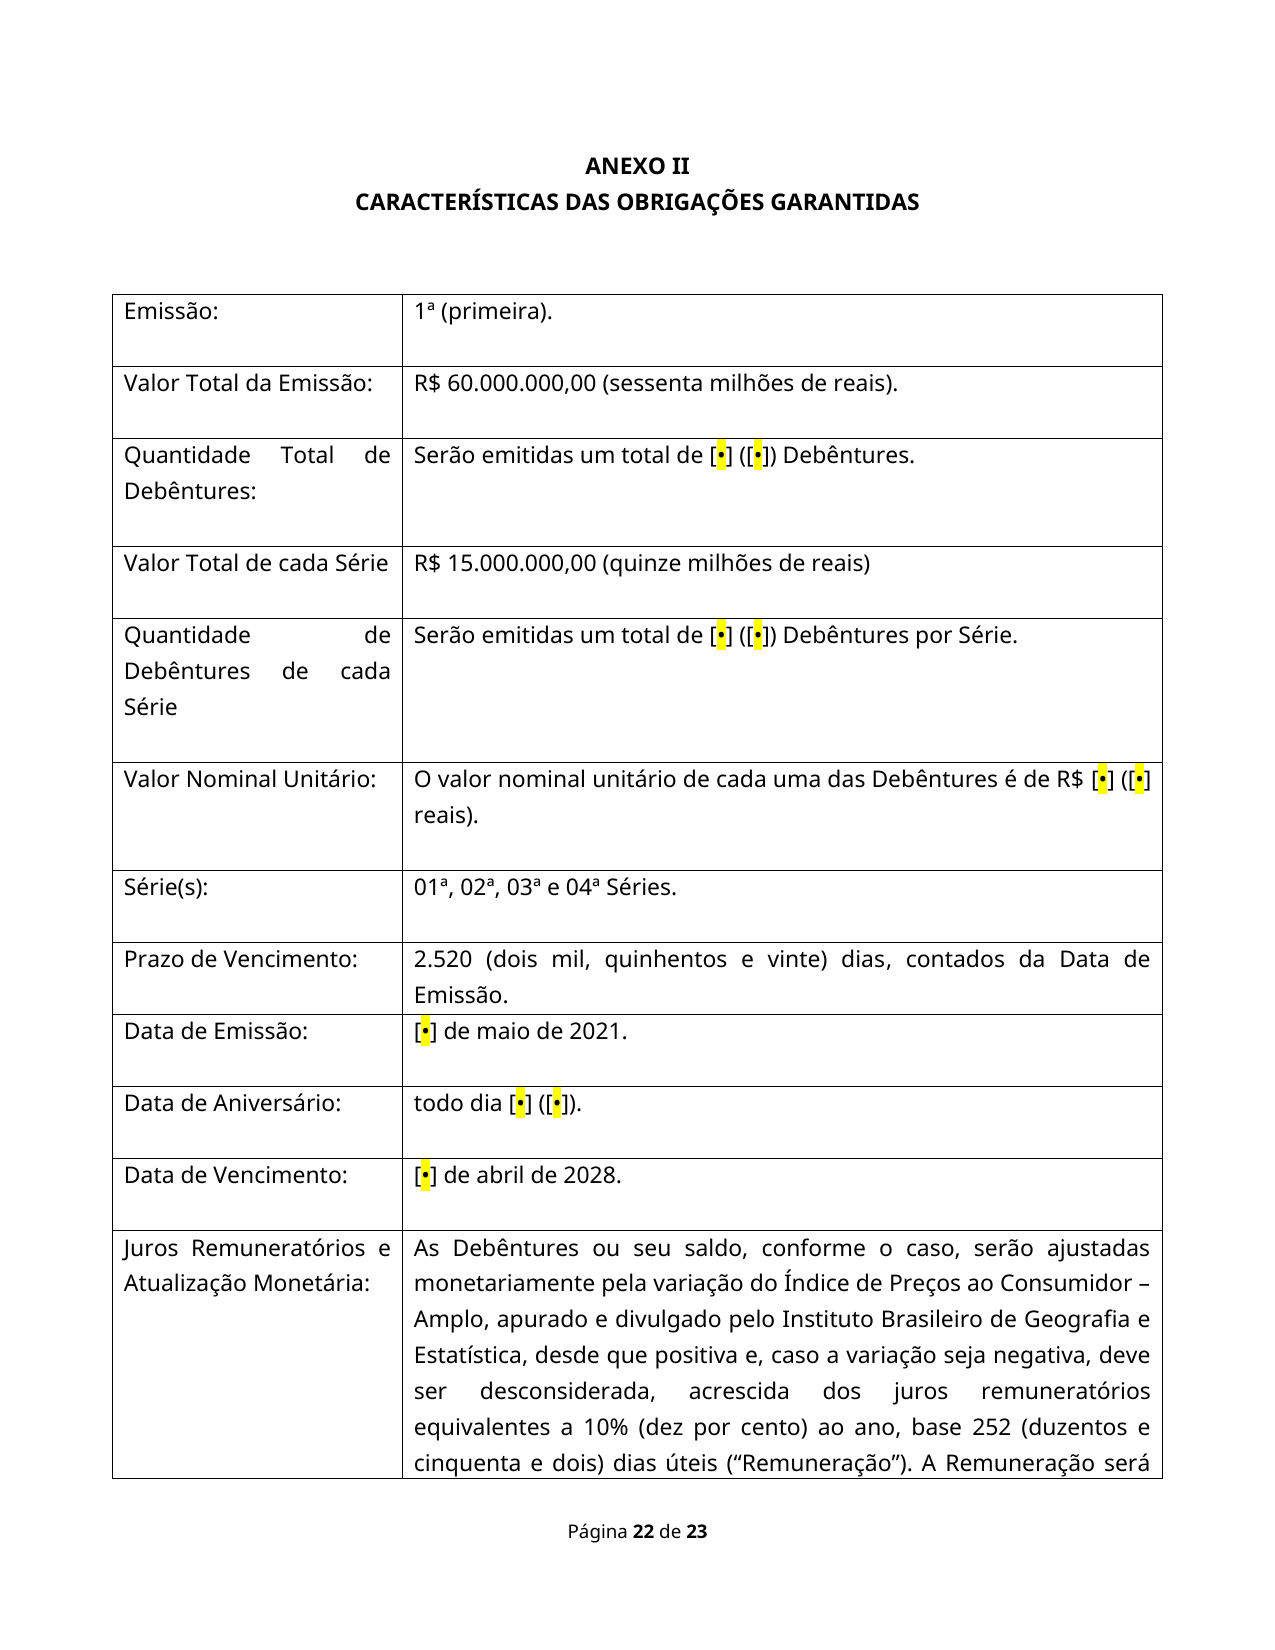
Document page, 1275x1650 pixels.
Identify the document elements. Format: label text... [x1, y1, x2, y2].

table_cell R$ 15.000.000,00 (quinze milhões de reais) [403, 547, 1162, 618]
table_cell Serão emitidas um total de [•] ([•]) Debêntures. [403, 439, 1162, 546]
table_cell Valor Nominal Unitário: [113, 763, 402, 870]
table_cell 2.520 (dois mil, quinhentos e vinte) dias, contados da Data de Emissão. [403, 943, 1162, 1014]
table_cell Quantidade Total de Debêntures: [113, 439, 402, 546]
table_cell [•] de abril de 2028. [403, 1159, 1162, 1230]
table_cell Prazo de Vencimento: [113, 943, 402, 1014]
text ANEXO II [112, 150, 1162, 181]
table_cell R$ 60.000.000,00 (sessenta milhões de reais). [403, 367, 1162, 438]
table_cell Data de Emissão: [113, 1015, 402, 1086]
table_cell Valor Total de cada Série [113, 547, 402, 618]
table_cell Série(s): [113, 871, 402, 942]
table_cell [403, 1231, 1162, 1478]
table_header Emissão: [113, 295, 402, 366]
table_cell 01ª, 02ª, 03ª e 04ª Séries. [403, 871, 1162, 942]
table_cell Serão emitidas um total de [•] ([•]) Debêntures por Série. [403, 619, 1162, 762]
table_cell Valor Total da Emissão: [113, 367, 402, 438]
table_cell todo dia [•] ([•]). [403, 1087, 1162, 1158]
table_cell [113, 1231, 402, 1478]
table_cell Data de Vencimento: [113, 1159, 402, 1230]
table_header 1ª (primeira). [403, 295, 1162, 366]
table_cell Data de Aniversário: [113, 1087, 402, 1158]
table_cell Quantidade de Debêntures de cada Série [113, 619, 402, 762]
table_cell O valor nominal unitário de cada uma das Debêntures é de R$ [•] ([•] reais). [403, 763, 1162, 870]
table_cell [•] de maio de 2021. [403, 1015, 1162, 1086]
text CARACTERÍSTICAS DAS OBRIGAÇÕES GARANTIDAS [112, 186, 1162, 217]
